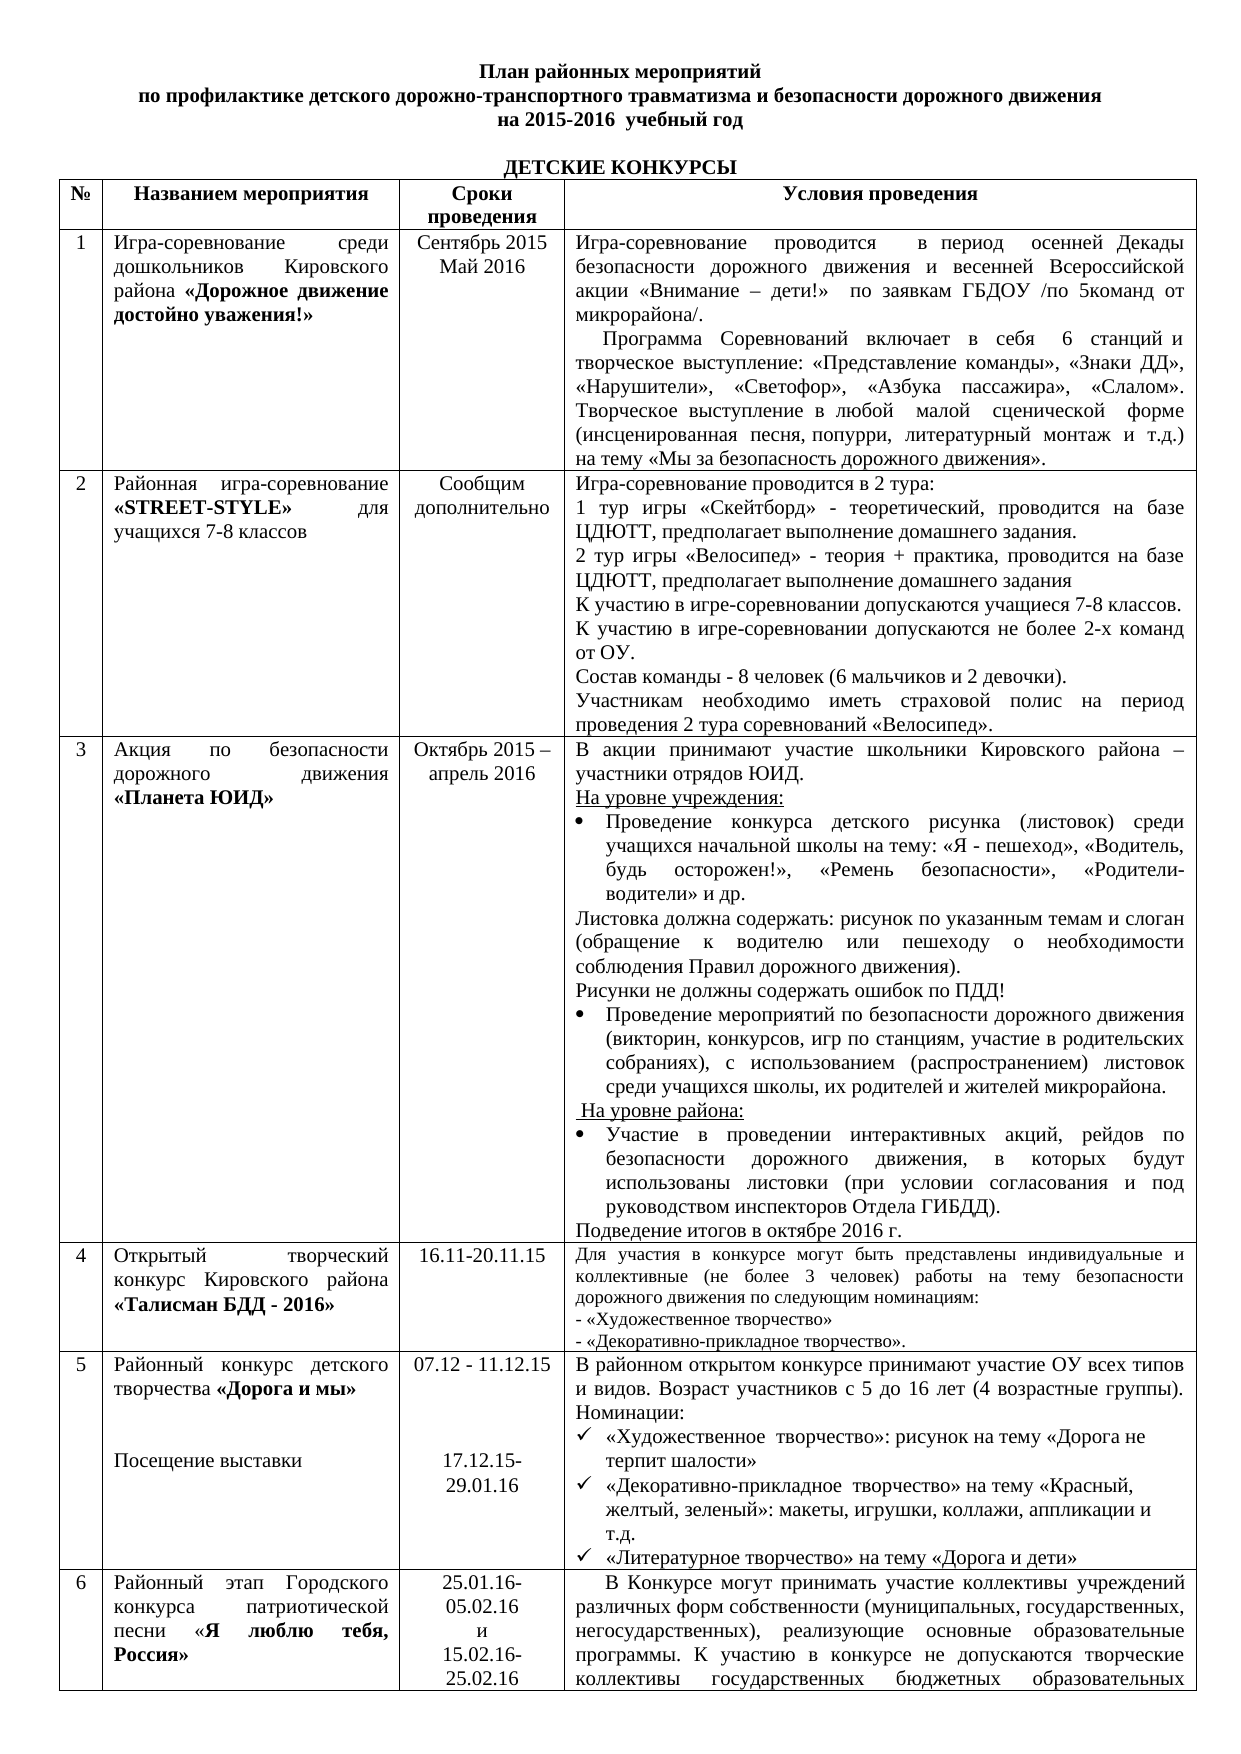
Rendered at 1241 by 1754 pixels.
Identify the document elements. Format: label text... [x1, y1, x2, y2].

text План районных мероприятий [59, 59, 1181, 83]
table_cell 4 [60, 1243, 102, 1351]
table_cell 6 [60, 1570, 102, 1690]
table_cell В районном открытом конкурсе принимают участие ОУ всех типов и видов. Возраст участников с 5 до 16 лет (4 возрастные группы). Номинации: «Художественное творчество»: рисунок на тему «Дорога не терпит шалости» «Декоративно-прикладное творчество» на тему «Красный, желтый, зеленый»: макеты, игрушки, коллажи, аппликации и т.д. «Литературное творчество» на тему «Дорога и дети» [565, 1352, 1196, 1569]
table_cell 16.11-20.11.15 [400, 1243, 564, 1351]
table_cell 5 [60, 1352, 102, 1569]
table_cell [400, 1570, 564, 1690]
table_cell Сентябрь 2015 Май 2016 [400, 230, 564, 470]
text на 2015-2016 учебный год [59, 107, 1181, 131]
table_header Условия проведения [565, 180, 1196, 228]
table_cell 3 [60, 737, 102, 1242]
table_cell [103, 1570, 399, 1690]
table_cell Игра-соревнование среди дошкольников Кировского района «Дорожное движение достойно уважения!» [103, 230, 399, 470]
table_header Названием мероприятия [103, 180, 399, 228]
table_cell 1 [60, 230, 102, 470]
table_cell Сообщим дополнительно [400, 471, 564, 736]
table_header Сроки проведения [400, 180, 564, 228]
table_cell Октябрь 2015 – апрель 2016 [400, 737, 564, 1242]
table_cell Открытый творческий конкурс Кировского района «Талисман БДД - 2016» [103, 1243, 399, 1351]
text по профилактике детского дорожно-транспортного травматизма и безопасности дорожного движения [59, 83, 1181, 107]
table_cell 07.12 - 11.12.15 17.12.15-29.01.16 [400, 1352, 564, 1569]
table_cell Игра-соревнование проводится в период осенней Декады безопасности дорожного движения и весенней Всероссийской акции «Внимание – дети!» по заявкам ГБДОУ /по 5команд от микрорайона/. Программа Соревнований включает в себя 6 станций и творческое выступление: «Представление команды», «Знаки ДД», «Нарушители», «Светофор», «Азбука пассажира», «Слалом». Творческое выступление в любой малой сценической форме (инсценированная песня, попурри, литературный монтаж и т.д.) на тему «Мы за безопасность дорожного движения». [565, 230, 1196, 470]
table_cell 2 [60, 471, 102, 736]
table_header № [60, 180, 102, 228]
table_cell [565, 1570, 1196, 1690]
table_cell Районный конкурс детского творчества «Дорога и мы» Посещение выставки [103, 1352, 399, 1569]
table_cell Для участия в конкурсе могут быть представлены индивидуальные и коллективные (не более 3 человек) работы на тему безопасности дорожного движения по следующим номинациям: - «Художественное творчество» - «Декоративно-прикладное творчество». [565, 1243, 1196, 1351]
table_cell Районная игра-соревнование «STREET-STYLE» для учащихся 7-8 классов [103, 471, 399, 736]
table_cell В акции принимают участие школьники Кировского района – участники отрядов ЮИД. На уровне учреждения: Проведение конкурса детского рисунка (листовок) среди учащихся начальной школы на тему: «Я - пешеход», «Водитель, будь осторожен!», «Ремень безопасности», «Родители-водители» и др. Листовка должна содержать: рисунок по указанным темам и слоган (обращение к водителю или пешеходу о необходимости соблюдения Правил дорожного движения). Рисунки не должны содержать ошибок по ПДД! Проведение мероприятий по безопасности дорожного движения (викторин, конкурсов, игр по станциям, участие в родительских собраниях), с использованием (распространением) листовок среди учащихся школы, их родителей и жителей микрорайона. На уровне района: Участие в проведении интерактивных акций, рейдов по безопасности дорожного движения, в которых будут использованы листовки (при условии согласования и под руководством инспекторов Отдела ГИБДД). Подведение итогов в октябре 2016 г. [565, 737, 1196, 1242]
table_cell Акция по безопасности дорожного движения «Планета ЮИД» [103, 737, 399, 1242]
text ДЕТСКИЕ КОНКУРСЫ [59, 155, 1181, 179]
table_cell Игра-соревнование проводится в 2 тура: 1 тур игры «Скейтборд» - теоретический, проводится на базе ЦДЮТТ, предполагает выполнение домашнего задания. 2 тур игры «Велосипед» - теория + практика, проводится на базе ЦДЮТТ, предполагает выполнение домашнего задания К участию в игре-соревновании допускаются учащиеся 7-8 классов. К участию в игре-соревновании допускаются не более 2-х команд от ОУ. Состав команды - 8 человек (6 мальчиков и 2 девочки). Участникам необходимо иметь страховой полис на период проведения 2 тура соревнований «Велосипед». [565, 471, 1196, 736]
